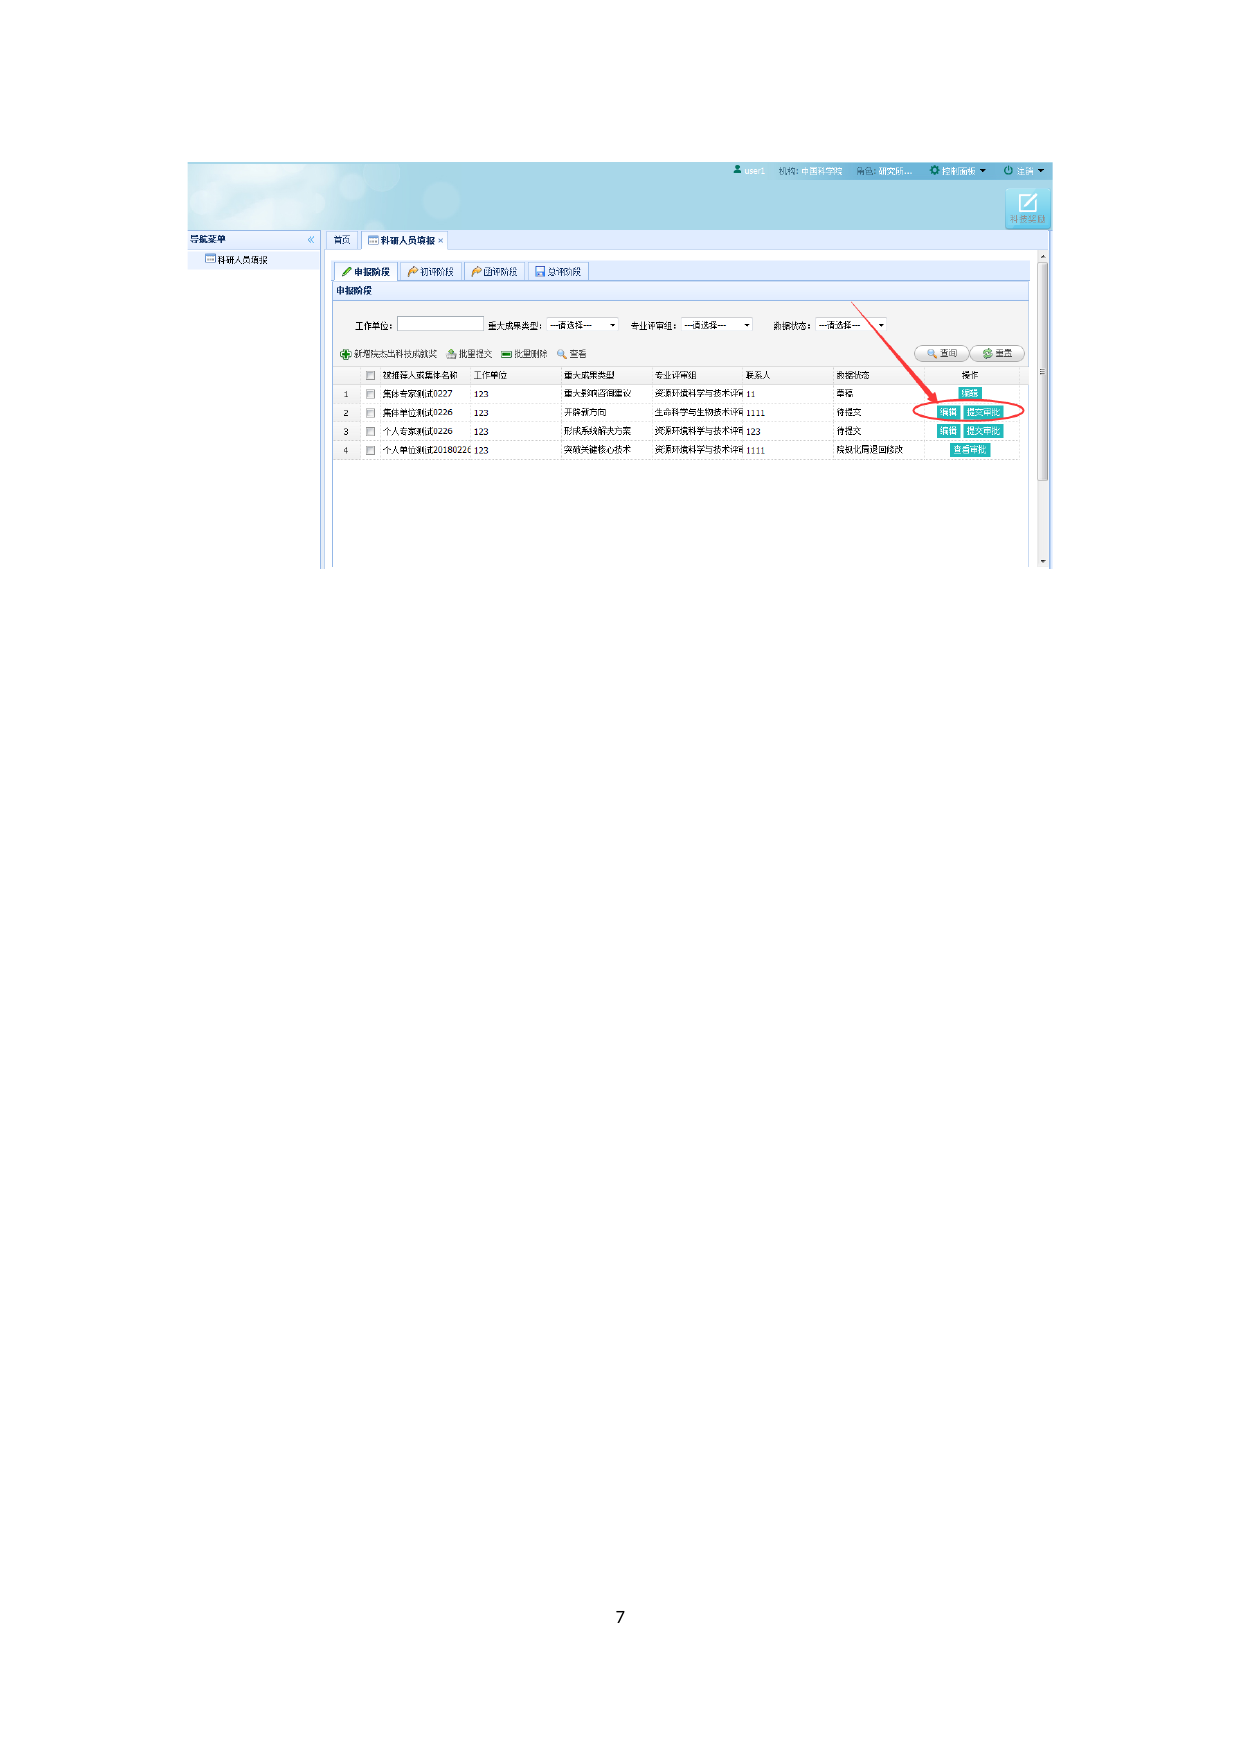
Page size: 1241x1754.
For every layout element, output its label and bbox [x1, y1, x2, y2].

picture [187, 162, 1053, 569]
